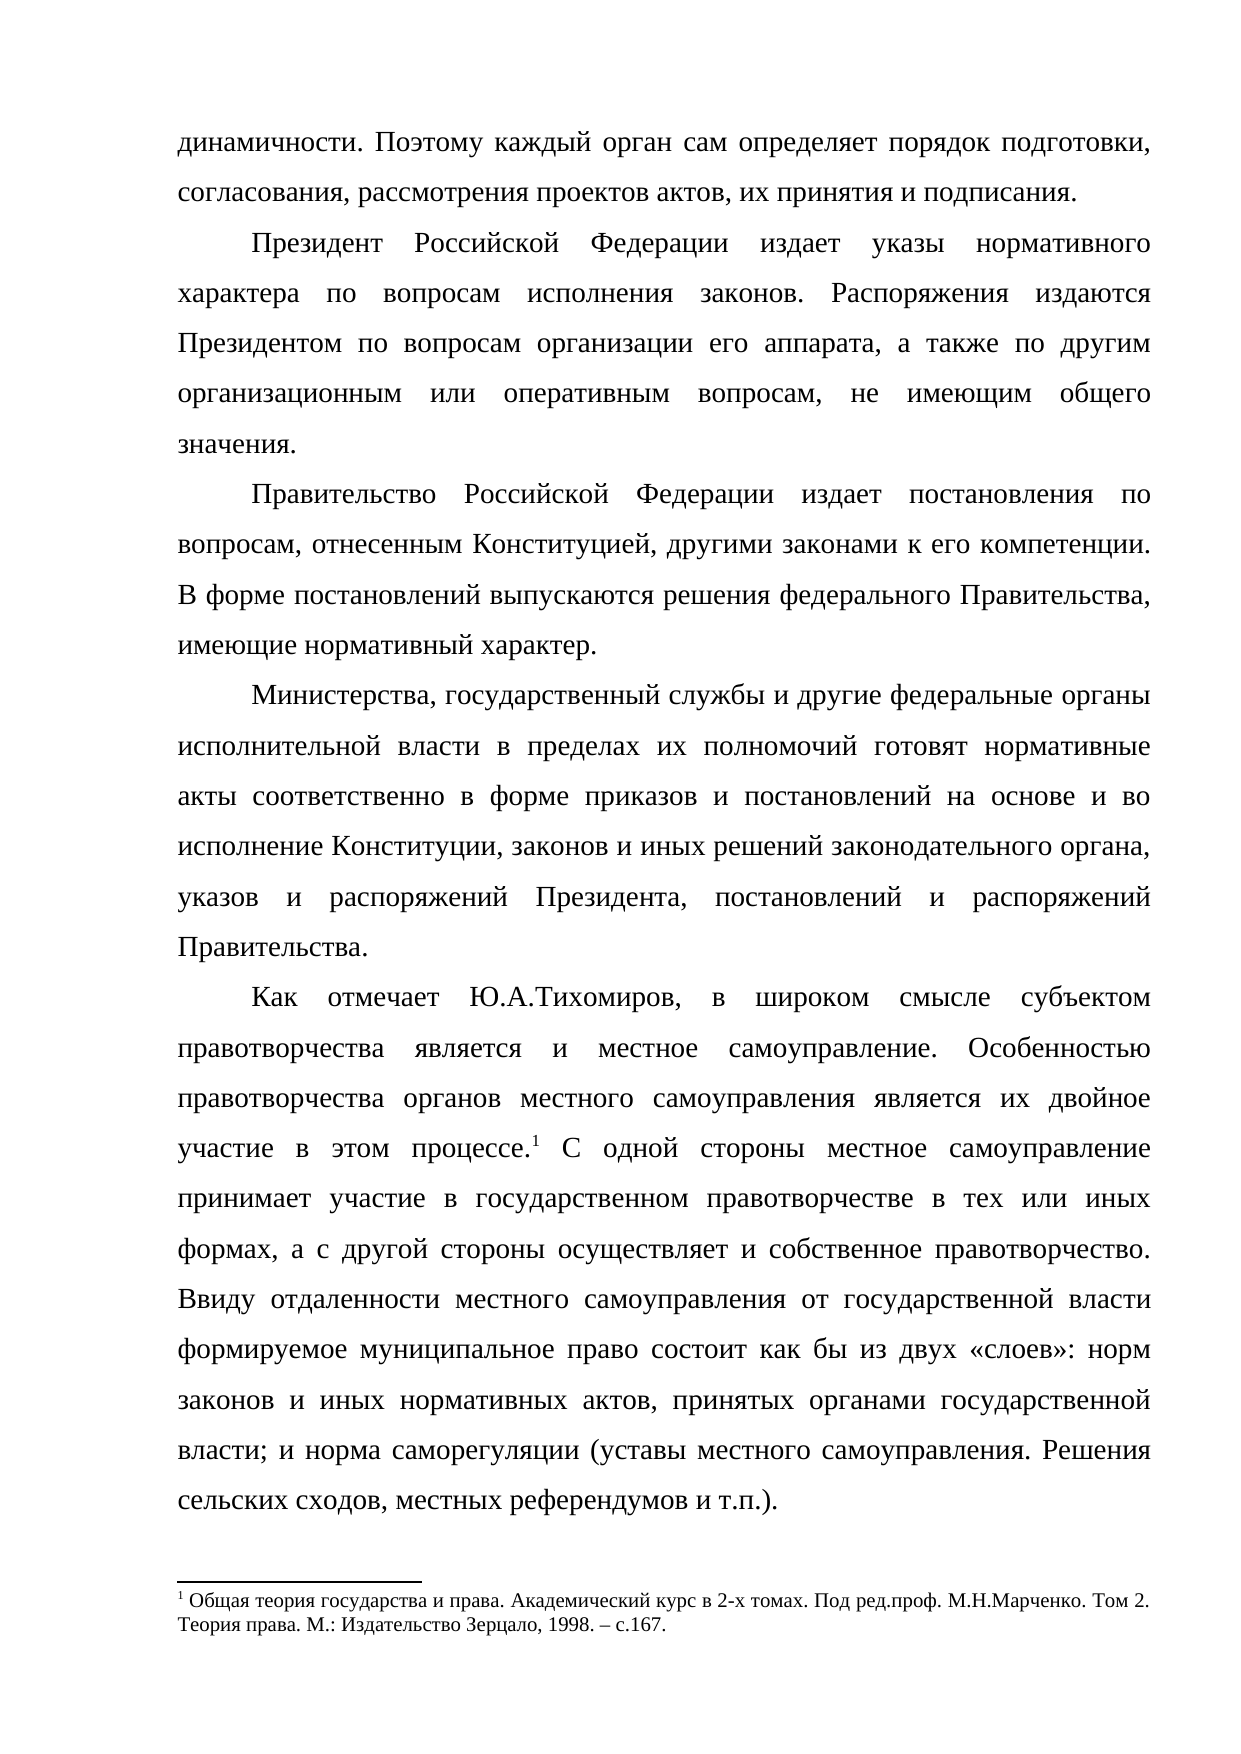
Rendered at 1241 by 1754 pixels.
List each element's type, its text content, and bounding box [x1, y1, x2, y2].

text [177, 124, 1152, 208]
text Правительство Российской Федерации издает постановления по вопросам, отнесенным Конституцией, другими законами к его компетенции. В форме постановлений выпускаются решения федерального Правительства, имеющие нормативный характер. [177, 476, 1152, 661]
text Президент Российской Федерации издает указы нормативного характера по вопросам исполнения законов. Распоряжения издаются Президентом по вопросам организации его аппарата, а также по другим организационным или оперативным вопросам, не имеющим общего значения. [177, 225, 1152, 459]
text Министерства, государственный службы и другие федеральные органы исполнительной власти в пределах их полномочий готовят нормативные акты соответственно в форме приказов и постановлений на основе и во исполнение Конституции, законов и иных решений законодательного органа, указов и распоряжений Президента, постановлений и распоряжений Правительства. [177, 677, 1152, 963]
text Как отмечает Ю.А.Тихомиров, в широком смысле субъектом правотворчества является и местное самоуправление. Особенностью правотворчества органов местного самоуправления является их двойное участие в этом процессе. С одной стороны местное самоуправление принимает участие в государственном правотворчестве в тех или иных формах, а с другой стороны осуществляет и собственное правотворчество. Ввиду отдаленности местного самоуправления от государственной власти формируемое муниципальное право состоит как бы из двух «слоев»: норм законов и иных нормативных актов, принятых органами государственной власти; и норма саморегуляции (уставы местного самоуправления. Решения сельских сходов, местных референдумов и т.п.). [177, 979, 1152, 1516]
